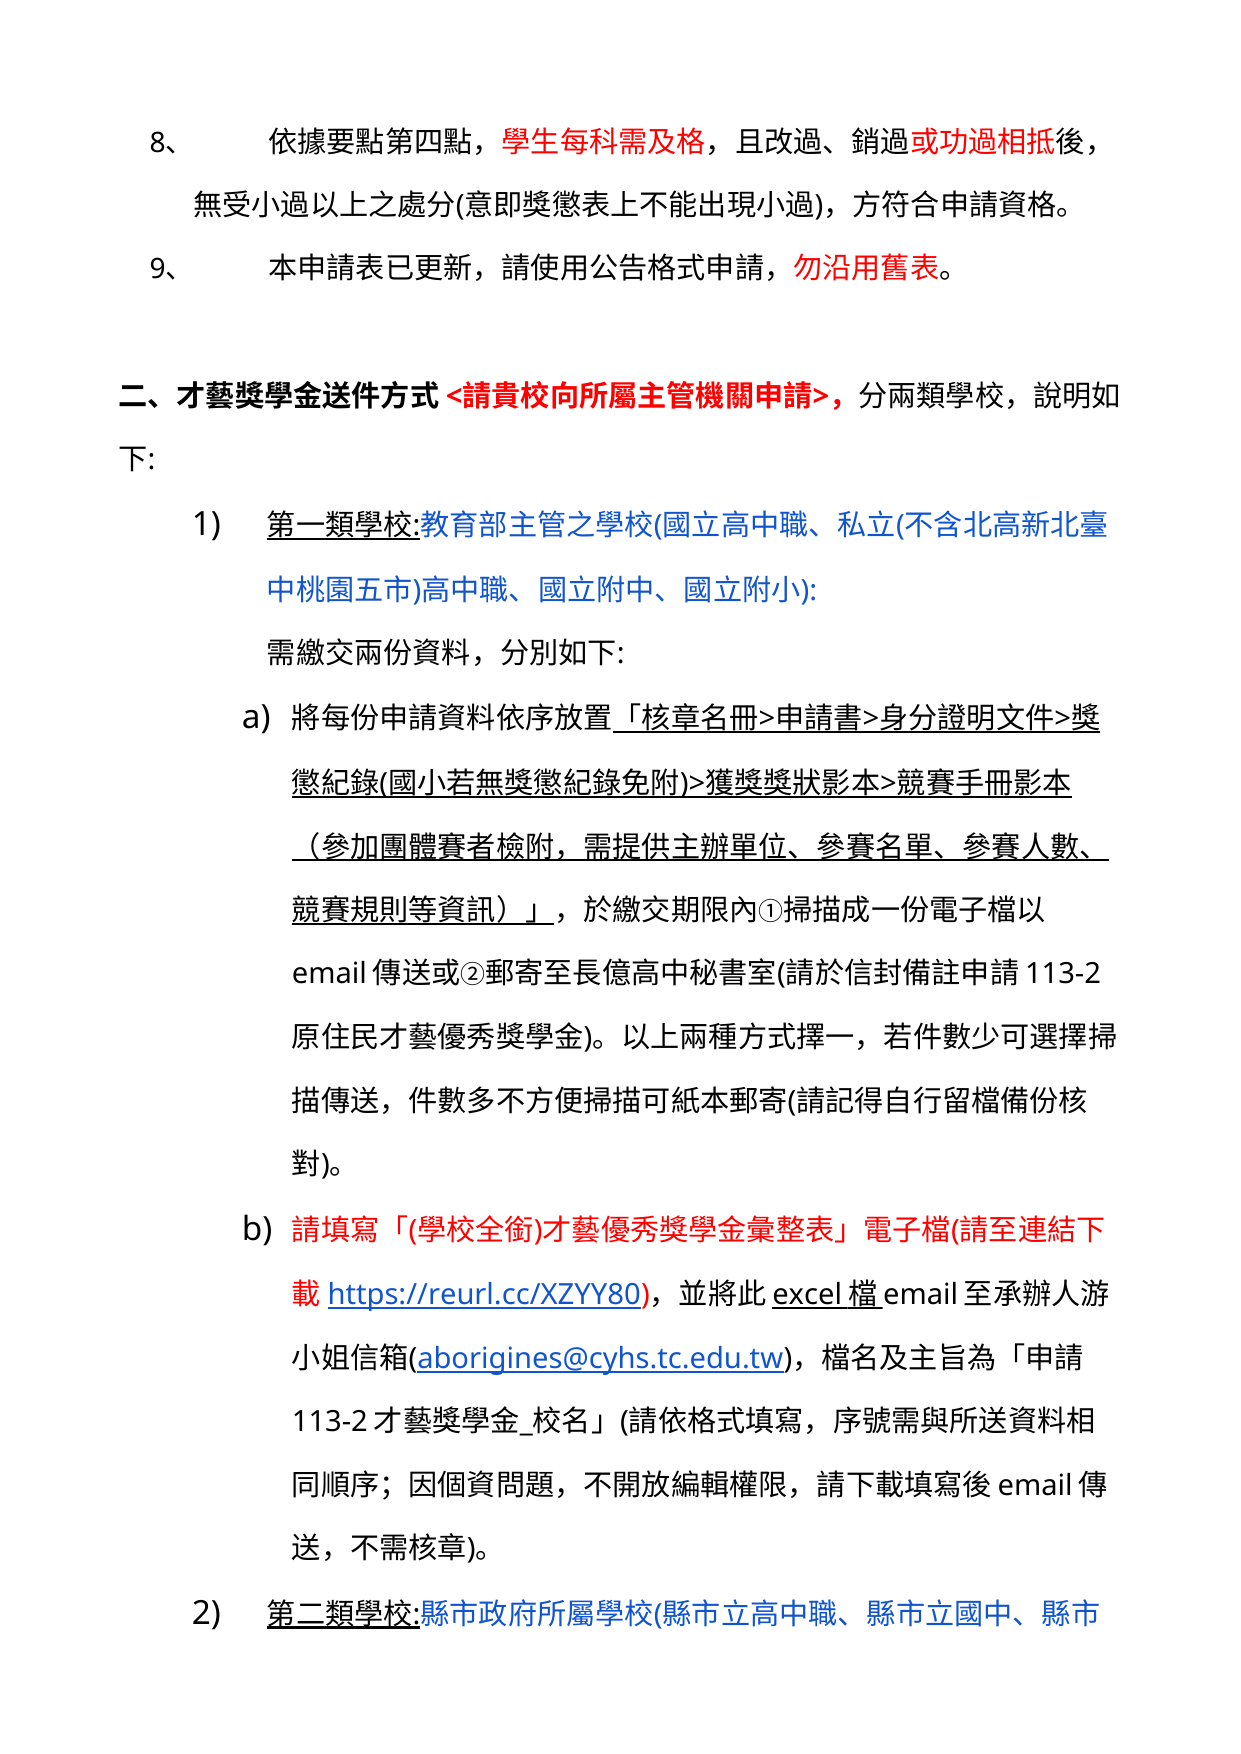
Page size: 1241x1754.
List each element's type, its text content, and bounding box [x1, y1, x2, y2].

list 依據要點第四點，學生每科需及格，且改過、銷過或功過相抵後，無受小過以上之處分(意即獎懲表上不能出現小過)，方符合申請資格。 [149, 118, 1122, 224]
list 請填寫「(學校全銜)才藝優秀獎學金彙整表」電子檔(請至連結下載 https://reurl.cc/XZYY80)，並將此excel檔email至承辦人游小姐信箱(aborigines@cyhs.tc.edu.tw)，檔名及主旨為「申請113-2才藝獎學金_校名」(請依格式填寫，序號需與所送資料相同順序；因個資問題，不開放編輯權限，請下載填寫後email傳送，不需核章)。 [242, 1204, 1122, 1567]
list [192, 1588, 1122, 1634]
list 第一類學校:教育部主管之學校(國立高中職、私立(不含北高新北臺中桃園五市)高中職、國立附中、國立附小): [192, 499, 1122, 608]
text 二、才藝獎學金送件方式 <請貴校向所屬主管機關申請>，分兩類學校，說明如下: [118, 372, 1122, 478]
list 本申請表已更新，請使用公告格式申請，勿沿用舊表。 [149, 245, 1122, 287]
text 需繳交兩份資料，分別如下: [267, 629, 1122, 672]
list 將每份申請資料依序放置「核章名冊>申請書>身分證明文件>獎懲紀錄(國小若無獎懲紀錄免附)>獲獎獎狀影本>競賽手冊影本（參加團體賽者檢附，需提供主辦單位、參賽名單、參賽人數、競賽規則等資訊）」，於繳交期限內掃描成一份電子檔以email傳送或郵寄至長億高中秘書室(請於信封備註申請113-2原住民才藝優秀獎學金)。以上兩種方式擇一，若件數少可選擇掃描傳送，件數多不方便掃描可紙本郵寄(請記得自行留檔備份核對)。 [242, 693, 1122, 1183]
